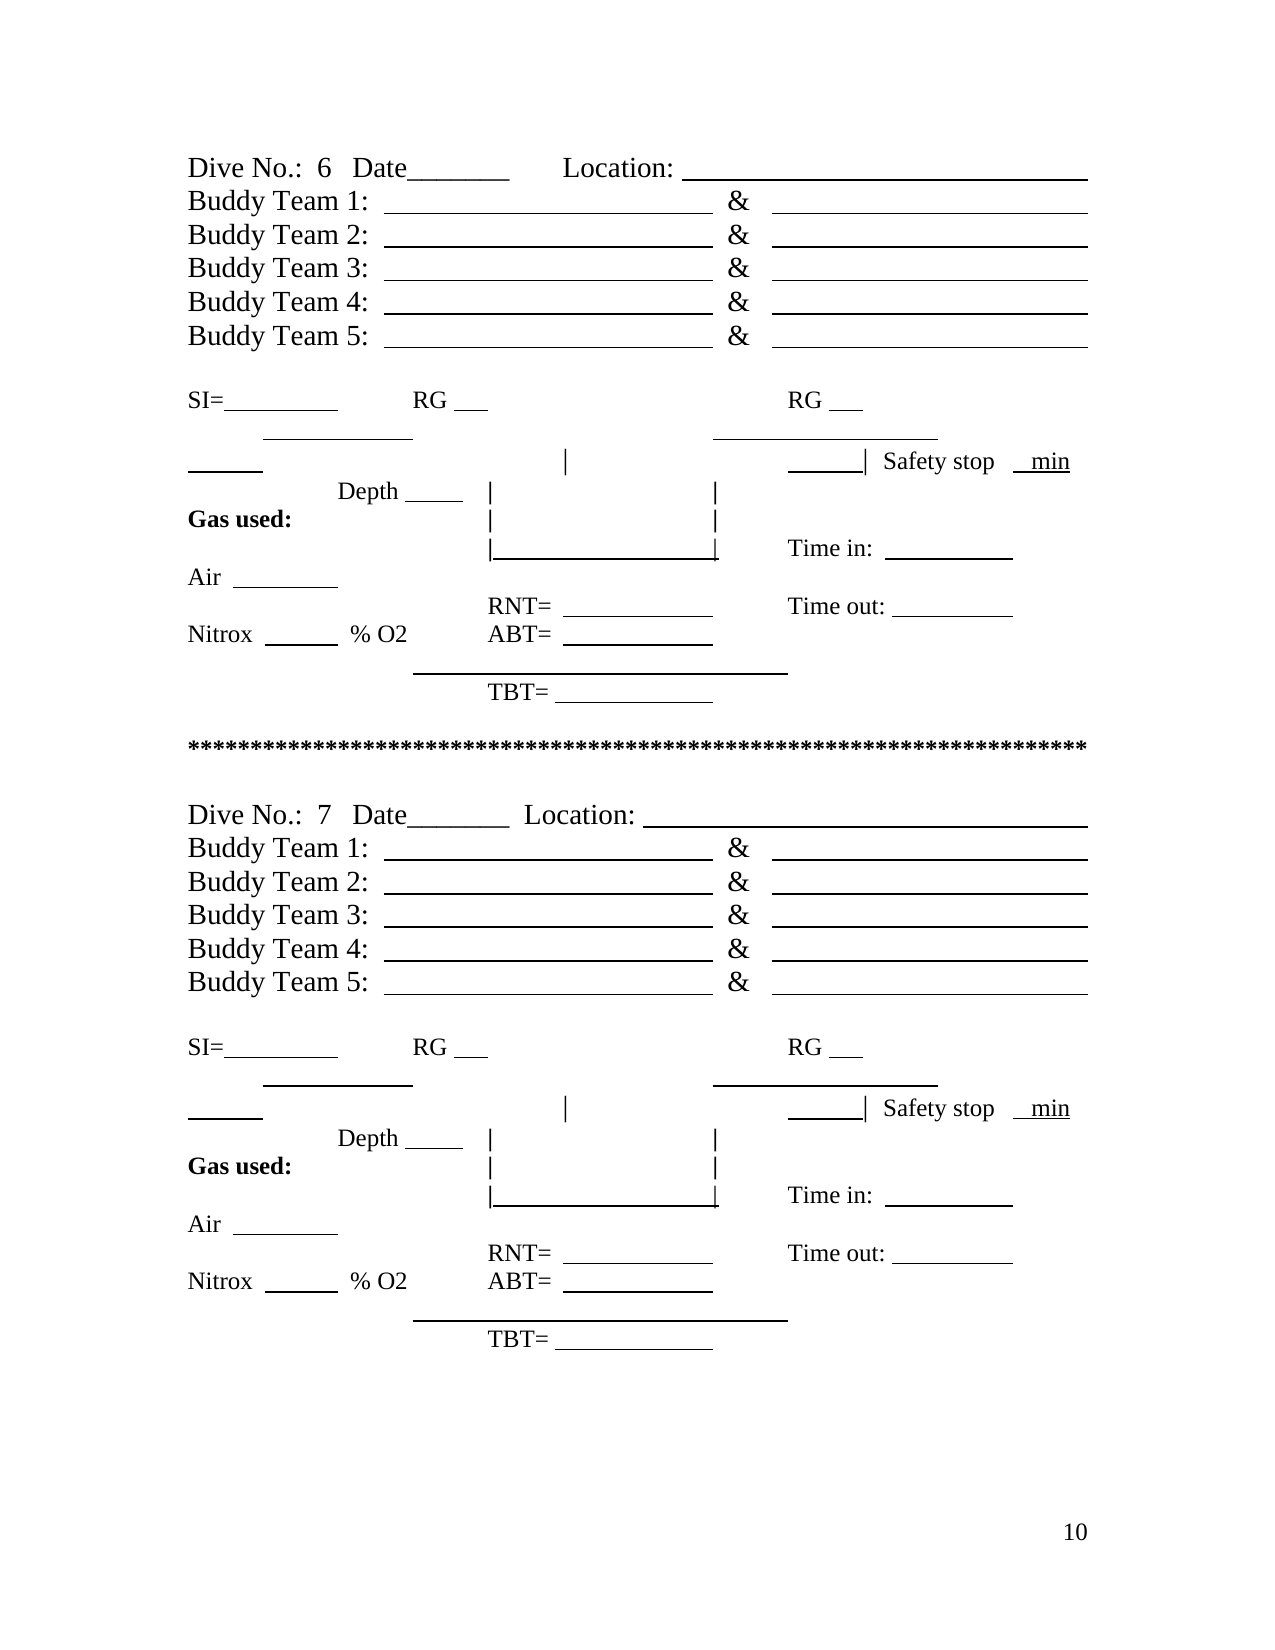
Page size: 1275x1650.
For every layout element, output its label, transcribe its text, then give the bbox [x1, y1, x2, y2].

text | | Time in: [187, 533, 1087, 562]
text Buddy Team 3: & [187, 251, 1087, 284]
text Buddy Team 1: & [187, 183, 1087, 217]
text | | Time in: [187, 1180, 1087, 1209]
text | | Safety stop min [187, 413, 1087, 476]
text Depth | | [187, 1123, 1087, 1151]
text RNT= Time out: [187, 591, 1087, 619]
text Air [187, 1209, 1087, 1238]
text Gas used: | | [187, 504, 1087, 533]
text Buddy Team 4: & [187, 284, 1087, 318]
text Depth | | [187, 476, 1087, 504]
text RNT= Time out: [187, 1238, 1087, 1266]
text Buddy Team 3: & [187, 897, 1087, 931]
text TBT= [187, 1324, 1087, 1353]
text Buddy Team 5: & [187, 964, 1087, 998]
text Buddy Team 5: & [187, 318, 1087, 351]
text Buddy Team 4: & [187, 931, 1087, 964]
text Gas used: | | [187, 1151, 1087, 1180]
text SI= RG RG [187, 1032, 1087, 1060]
text Buddy Team 2: & [187, 217, 1087, 251]
text Dive No.: 7 Date_______ Location: [187, 797, 1087, 830]
text TBT= [337, 677, 1087, 706]
text Buddy Team 2: & [187, 864, 1087, 897]
text Nitrox % O2 ABT= [187, 1266, 1087, 1295]
subtitle ************************************************************************ [187, 734, 1087, 763]
text SI= RG RG [187, 385, 1087, 413]
text Nitrox % O2 ABT= [187, 619, 1087, 648]
text Air [187, 562, 1087, 591]
text Buddy Team 1: & [187, 830, 1087, 864]
text Dive No.: 6 Date_______ Location: [187, 150, 1087, 183]
text | | Safety stop min [187, 1060, 1087, 1123]
